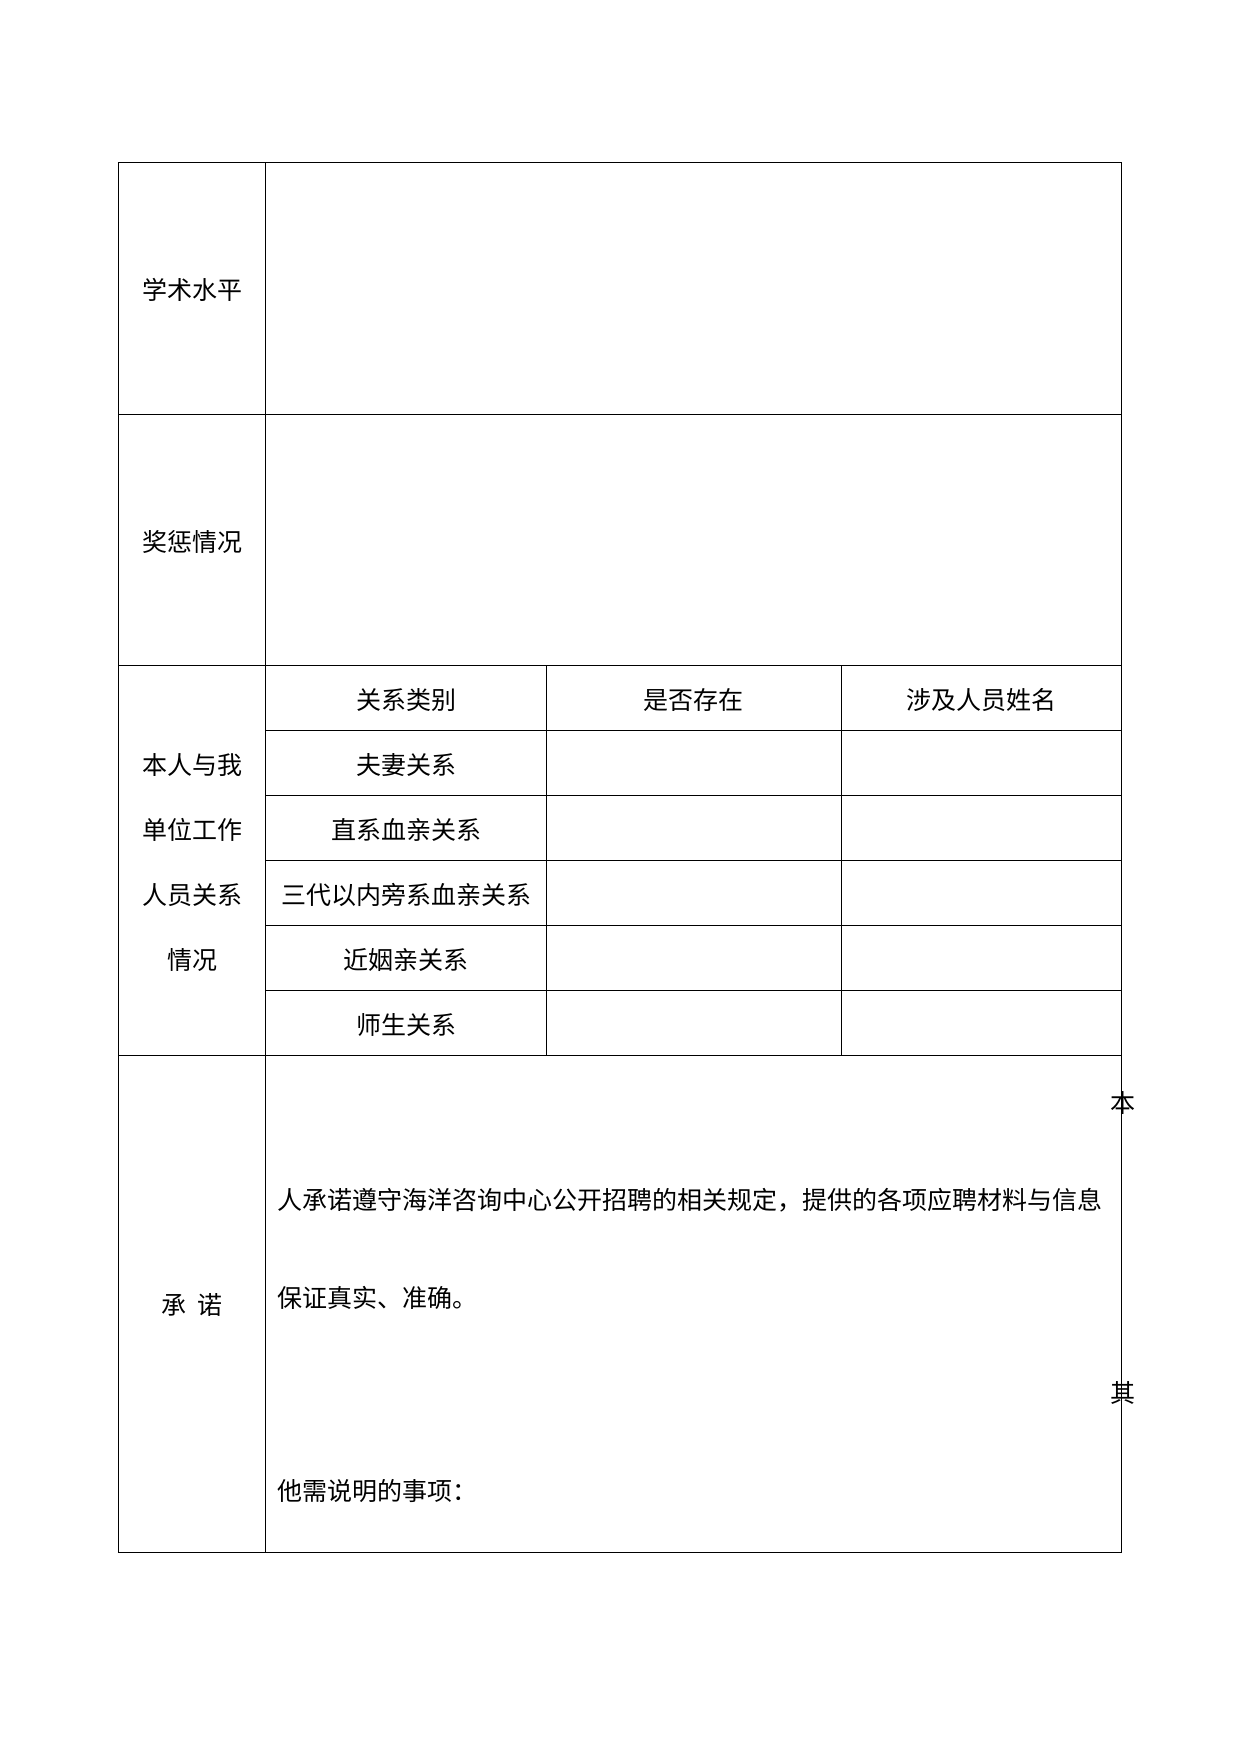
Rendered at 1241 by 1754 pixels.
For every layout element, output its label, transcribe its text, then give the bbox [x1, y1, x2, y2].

table_cell 师生关系 [266, 991, 546, 1055]
table_cell 学术水平 [119, 163, 265, 414]
table_cell 近姻亲关系 [266, 926, 546, 990]
table_cell [842, 861, 1121, 925]
table_cell [547, 926, 841, 990]
table_cell [547, 731, 841, 795]
table_cell 是否存在 [547, 666, 841, 730]
table_cell [842, 926, 1121, 990]
table_cell [266, 163, 1121, 414]
table_cell 奖惩情况 [119, 415, 265, 665]
table_cell 三代以内旁系血亲关系 [266, 861, 546, 925]
table_cell 夫妻关系 [266, 731, 546, 795]
table_cell [842, 731, 1121, 795]
table_cell [842, 991, 1121, 1055]
table_cell [547, 796, 841, 860]
table_cell [842, 796, 1121, 860]
table_cell 直系血亲关系 [266, 796, 546, 860]
table_cell [266, 415, 1121, 665]
table_cell 关系类别 [266, 666, 546, 730]
table_cell [547, 991, 841, 1055]
table_cell [547, 861, 841, 925]
table_cell 本人承诺遵守海洋咨询中心公开招聘的相关规定，提供的各项应聘材料与信息保证真实、准确。 其他需说明的事项： 本人签字： 年 月 日 [266, 1056, 1121, 1552]
table_cell 涉及人员姓名 [842, 666, 1121, 730]
table_cell 承 诺 [119, 1056, 265, 1552]
table_cell 本人与我单位工作人员关系情况 [119, 666, 265, 1055]
